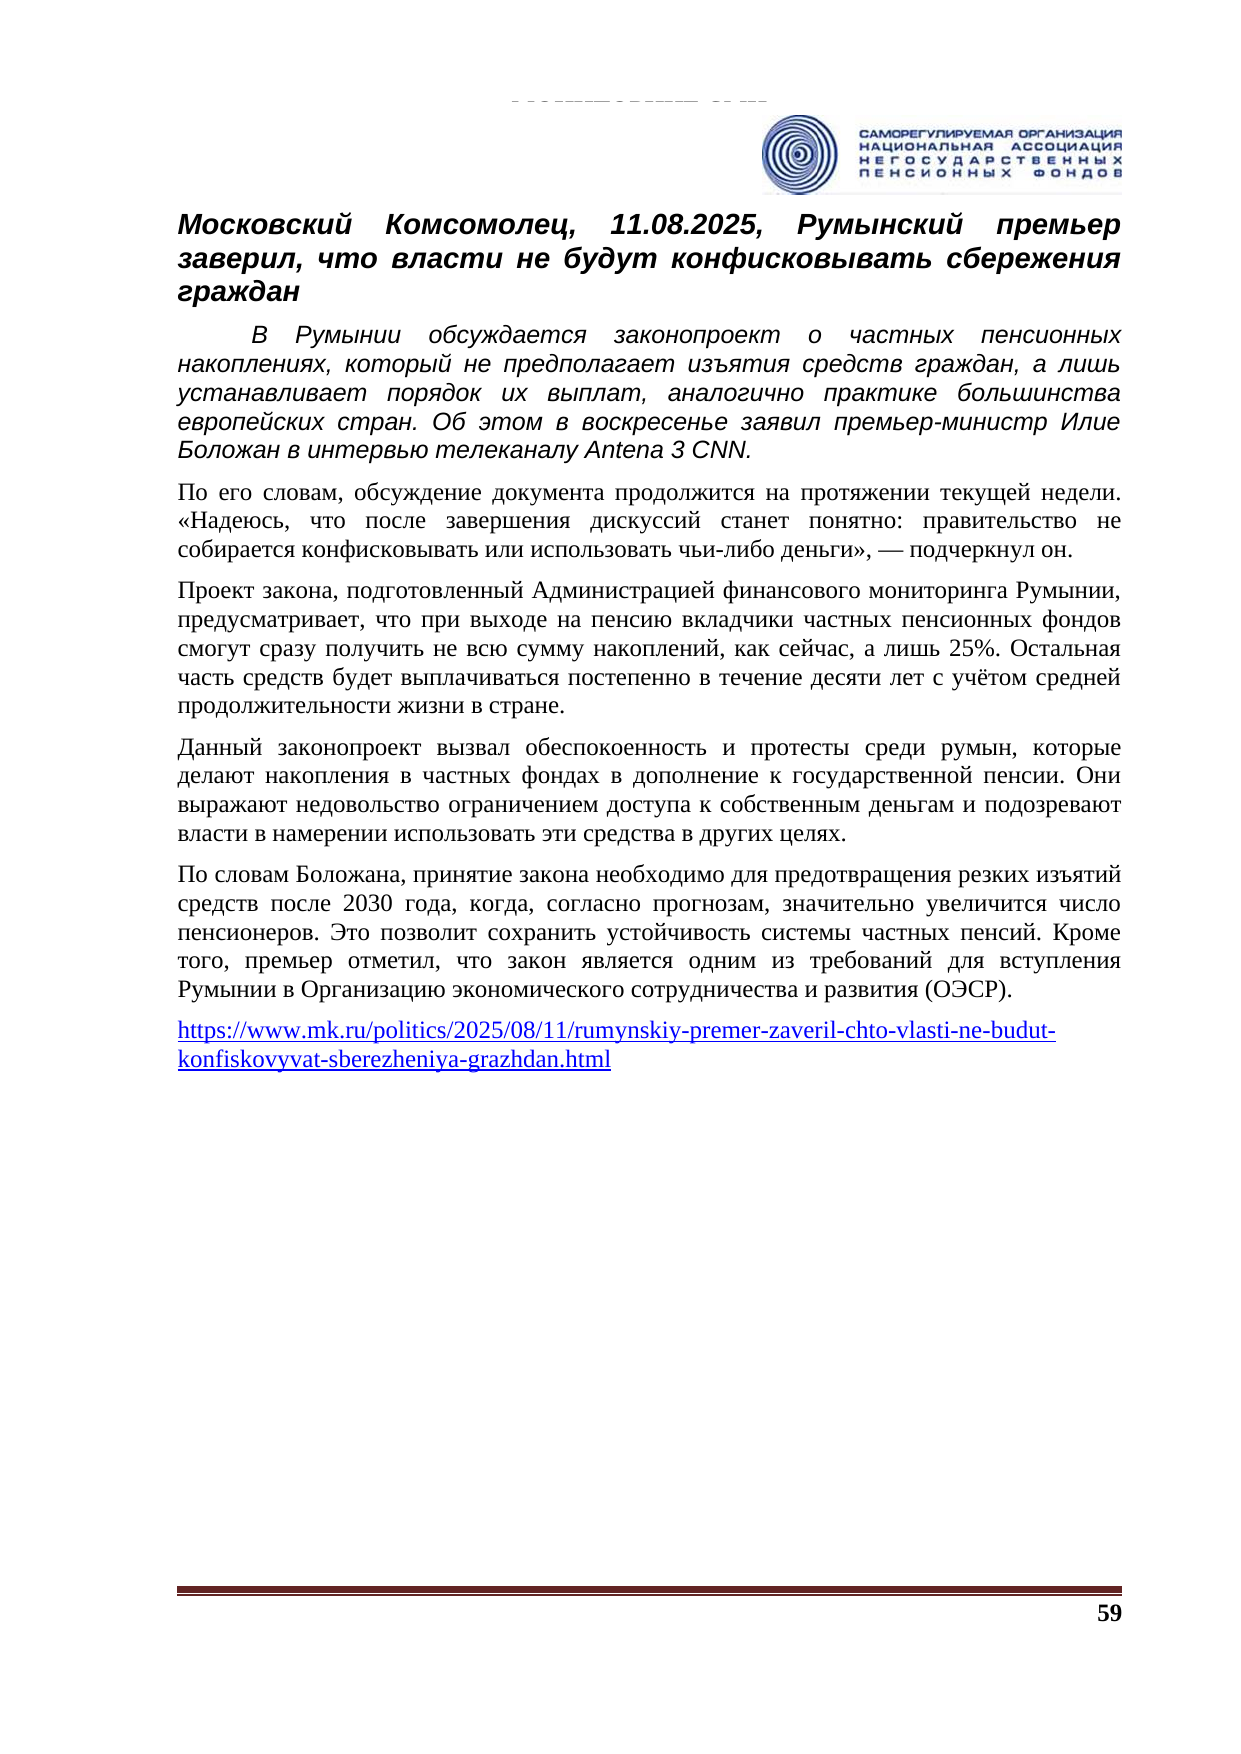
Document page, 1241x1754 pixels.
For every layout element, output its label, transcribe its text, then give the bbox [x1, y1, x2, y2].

subtitle Московский Комсомолец, 11.08.2025, Румынский премьер заверил, что власти не будут конфисковывать сбережения граждан [177, 207, 1122, 308]
subtitle В Румынии обсуждается законопроект о частных пенсионных накоплениях, который не предполагает изъятия средств граждан, а лишь устанавливает порядок их выплат, аналогично практике большинства европейских стран. Об этом в воскресенье заявил премьер-министр Илие Боложан в интервью телеканалу Antena 3 CNN. [177, 321, 1122, 464]
text По его словам, обсуждение документа продолжится на протяжении текущей недели. «Надеюсь, что после завершения дискуссий станет понятно: правительство не собирается конфисковывать или использовать чьи-либо деньги», — подчеркнул он. [177, 477, 1122, 563]
text https://www.mk.ru/politics/2025/08/11/rumynskiy-premer-zaveril-chto-vlasti-ne-budut-konfiskovyvat-sberezheniya-grazhdan.html [177, 1016, 1122, 1073]
picture [762, 115, 1122, 195]
text По словам Боложана, принятие закона необходимо для предотвращения резких изъятий средств после 2030 года, когда, согласно прогнозам, значительно увеличится число пенсионеров. Это позволит сохранить устойчивость системы частных пенсий. Кроме того, премьер отметил, что закон является одним из требований для вступления Румынии в Организацию экономического сотрудничества и развития (ОЭСР). [177, 859, 1122, 1003]
text Проект закона, подготовленный Администрацией финансового мониторинга Румынии, предусматривает, что при выходе на пенсию вкладчики частных пенсионных фондов смогут сразу получить не всю сумму накоплений, как сейчас, а лишь 25%. Остальная часть средств будет выплачиваться постепенно в течение десяти лет с учётом средней продолжительности жизни в стране. [177, 576, 1122, 719]
text Данный законопроект вызвал обеспокоенность и протесты среди румын, которые делают накопления в частных фондах в дополнение к государственной пенсии. Они выражают недовольство ограничением доступа к собственным деньгам и подозревают власти в намерении использовать эти средства в других целях. [177, 732, 1122, 847]
